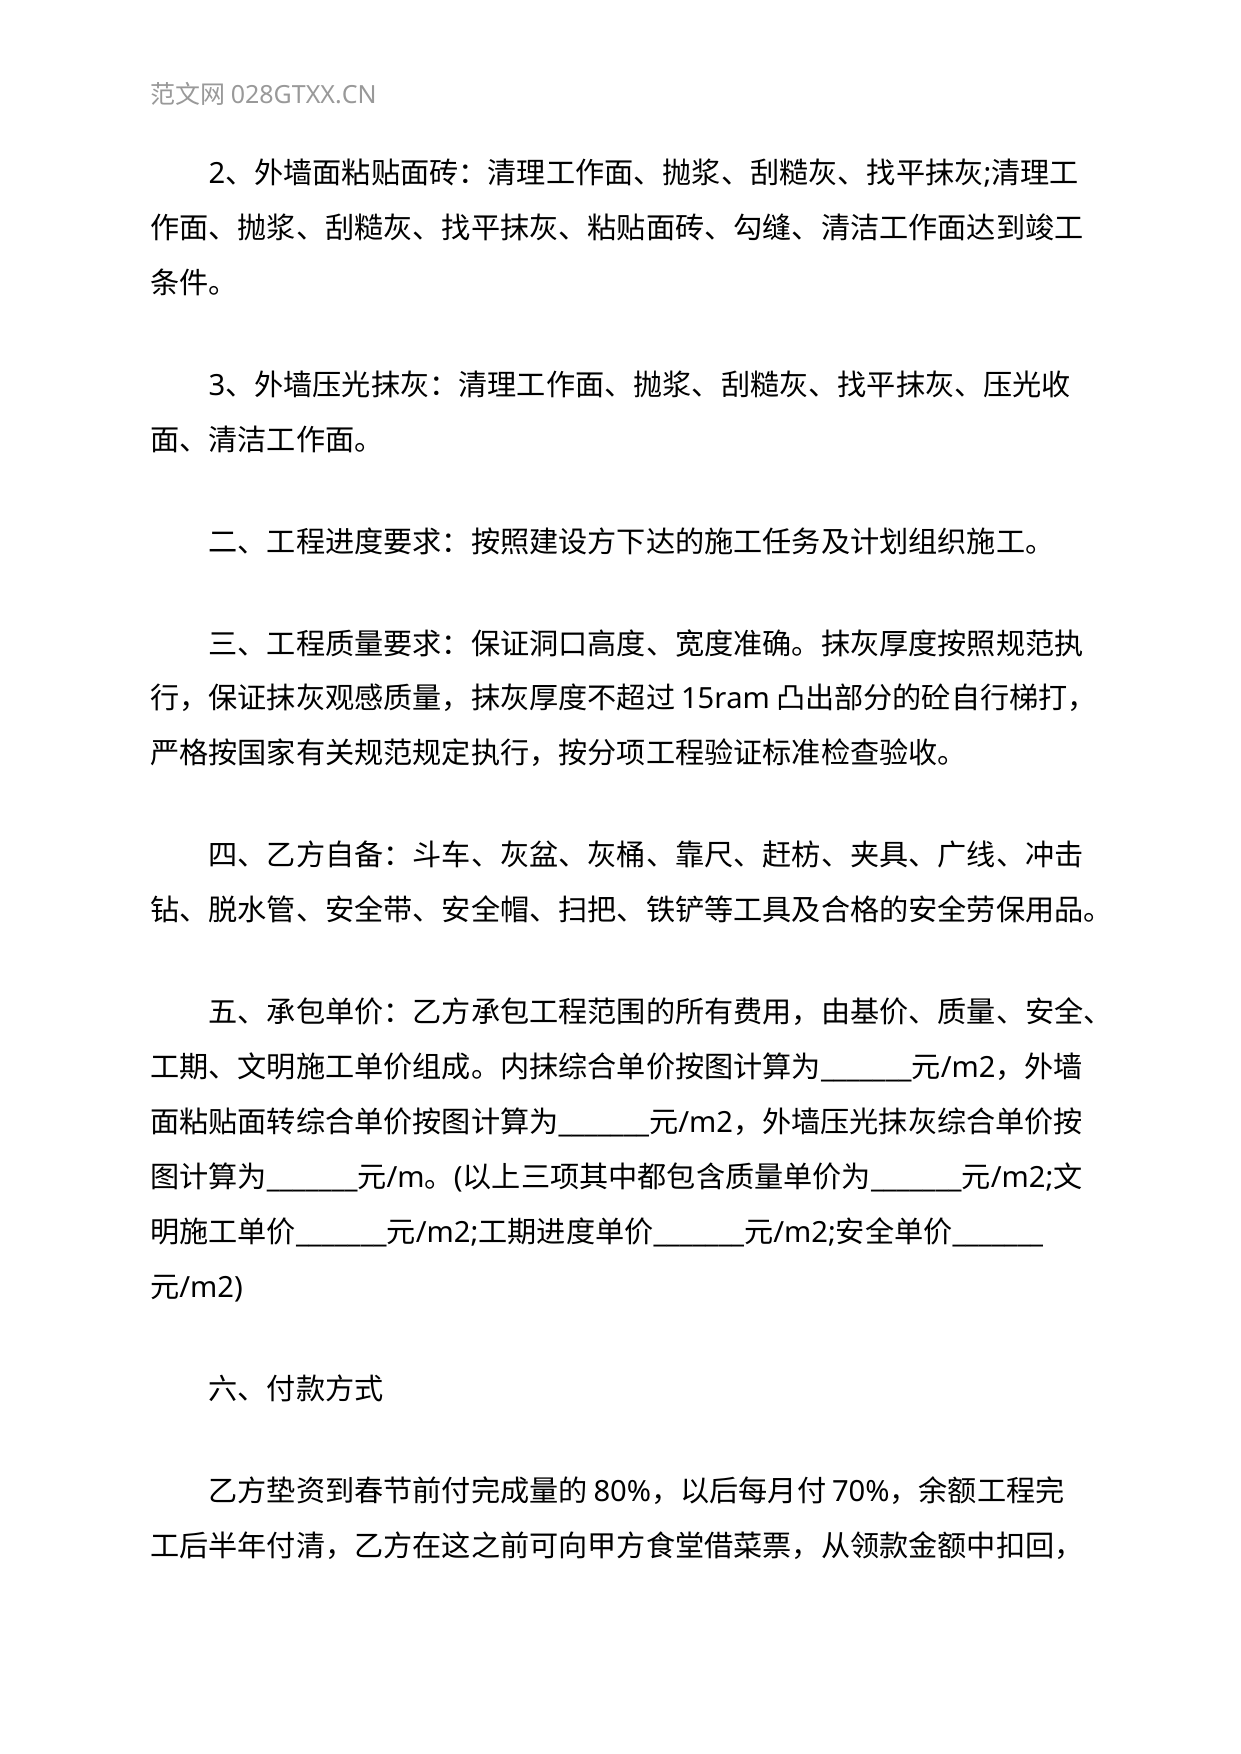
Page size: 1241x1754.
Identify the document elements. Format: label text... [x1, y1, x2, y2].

text 五、承包单价：乙方承包工程范围的所有费用，由基价、质量、安全、工期、文明施工单价组成。内抹综合单价按图计算为_______元/m2，外墙面粘贴面转综合单价按图计算为_______元/m2，外墙压光抹灰综合单价按图计算为_______元/m。(以上三项其中都包含质量单价为_______元/m2;文明施工单价_______元/m2;工期进度单价_______元/m2;安全单价_______元/m2) [150, 988, 1090, 1306]
text 四、乙方自备：斗车、灰盆、灰桶、靠尺、赶枋、夹具、广线、冲击钻、脱水管、安全带、安全帽、扫把、铁铲等工具及合格的安全劳保用品。 [150, 832, 1090, 929]
text 二、工程进度要求：按照建设方下达的施工任务及计划组织施工。 [150, 518, 1090, 561]
text 六、付款方式 [150, 1365, 1090, 1408]
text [150, 1467, 1090, 1564]
text 2、外墙面粘贴面砖：清理工作面、抛浆、刮糙灰、找平抹灰;清理工作面、抛浆、刮糙灰、找平抹灰、粘贴面砖、勾缝、清洁工作面达到竣工条件。 [150, 150, 1090, 302]
text 3、外墙压光抹灰：清理工作面、抛浆、刮糙灰、找平抹灰、压光收面、清洁工作面。 [150, 362, 1090, 459]
text 三、工程质量要求：保证洞口高度、宽度准确。抹灰厚度按照规范执行，保证抹灰观感质量，抹灰厚度不超过15ram凸出部分的砼自行梯打，严格按国家有关规范规定执行，按分项工程验证标准检查验收。 [150, 620, 1090, 772]
